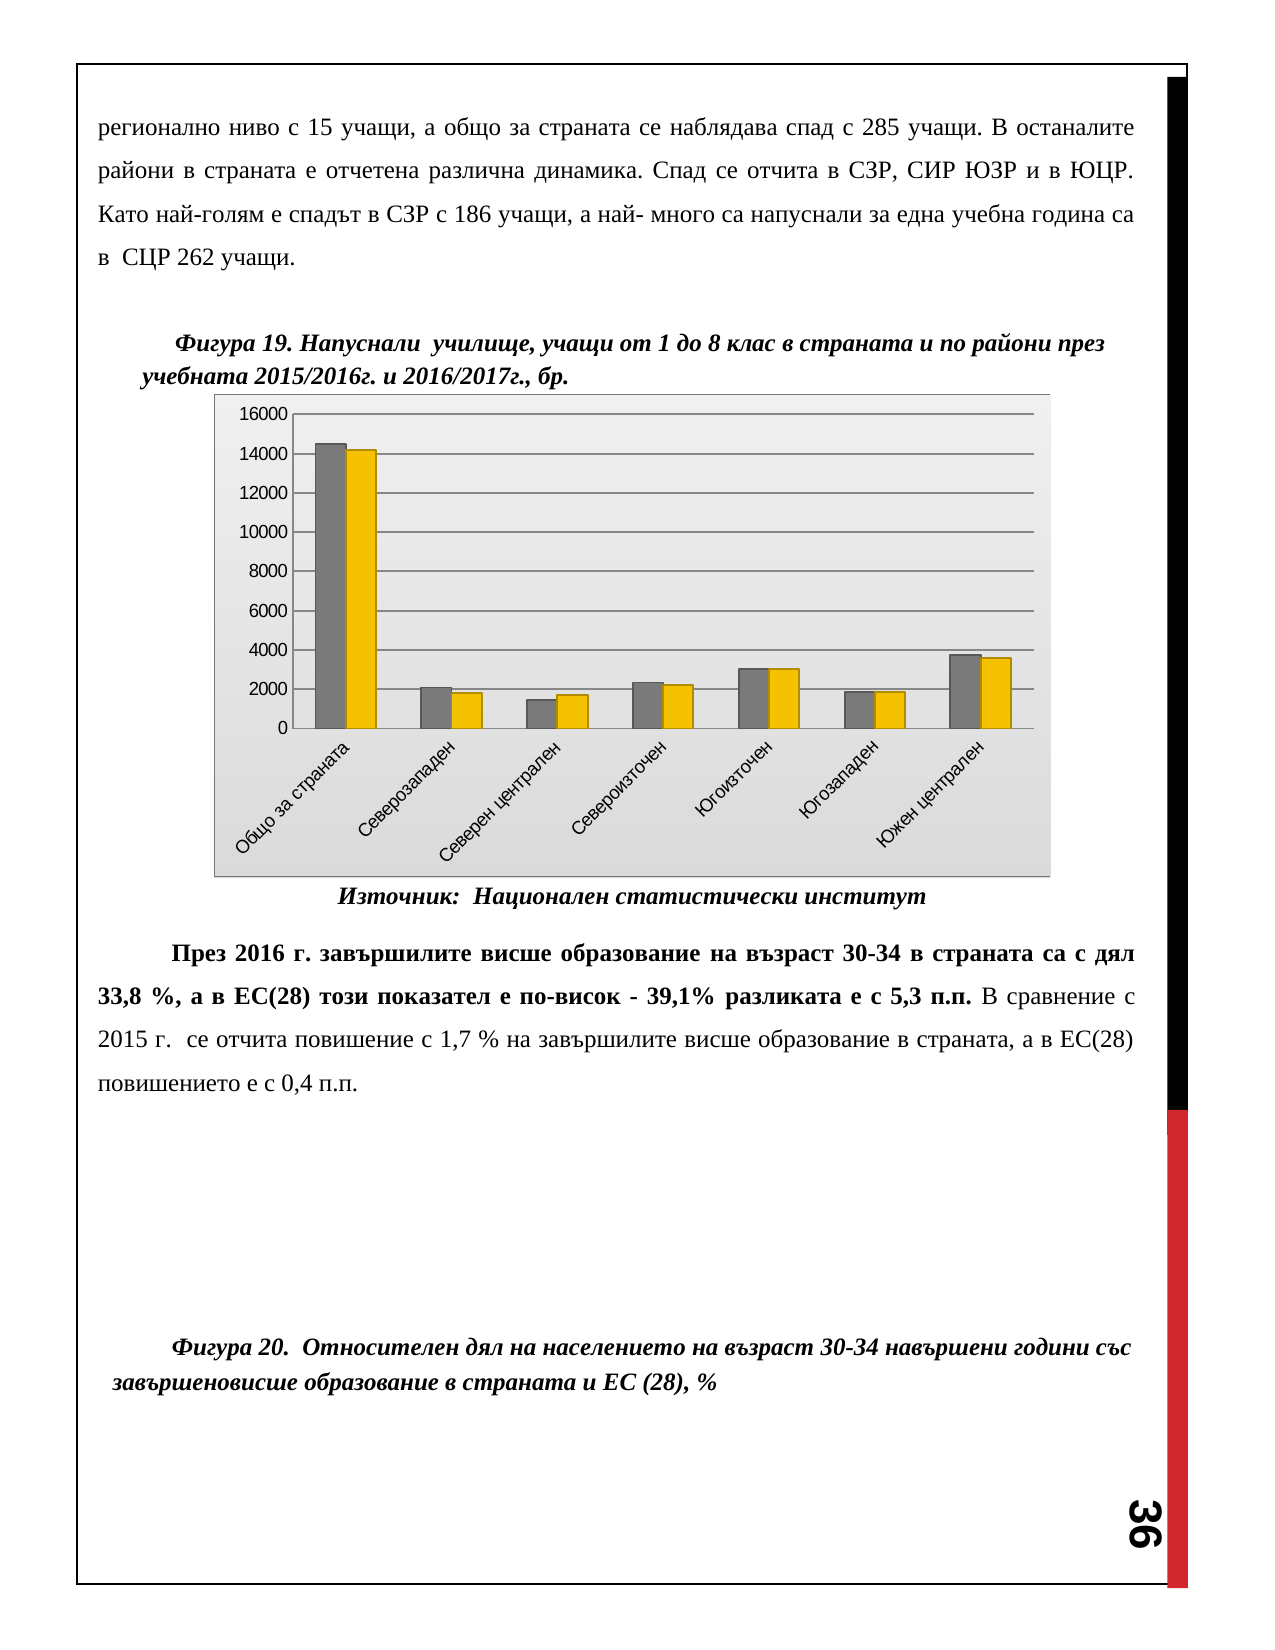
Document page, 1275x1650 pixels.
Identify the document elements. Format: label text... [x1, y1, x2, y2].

text Фигура 19. Напуснали училище, учащи от 1 до 8 клас в страната и по райони през учебната 2015/2016г. и 2016/2017г., бр. [112, 328, 1152, 390]
text Фигура 20. Относителен дял на населението на възраст 30-34 навършени години със завършеновисше образование в страната и ЕС (28), % [112, 1332, 1152, 1395]
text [98, 112, 1135, 271]
text Източник: Национален статистически институт [112, 881, 1152, 909]
text През 2016 г. завършилите висше образование на възраст 30-34 в страната са с дял 33,8 %, а в ЕС(28) този показател е по-висок - 39,1% разликата е с 5,3 п.п. В сравнение с 2015 г. се отчита повишение с 1,7 % на завършилите висше образование в страната, а в ЕС(28) повишението е с 0,4 п.п. [98, 938, 1135, 1096]
